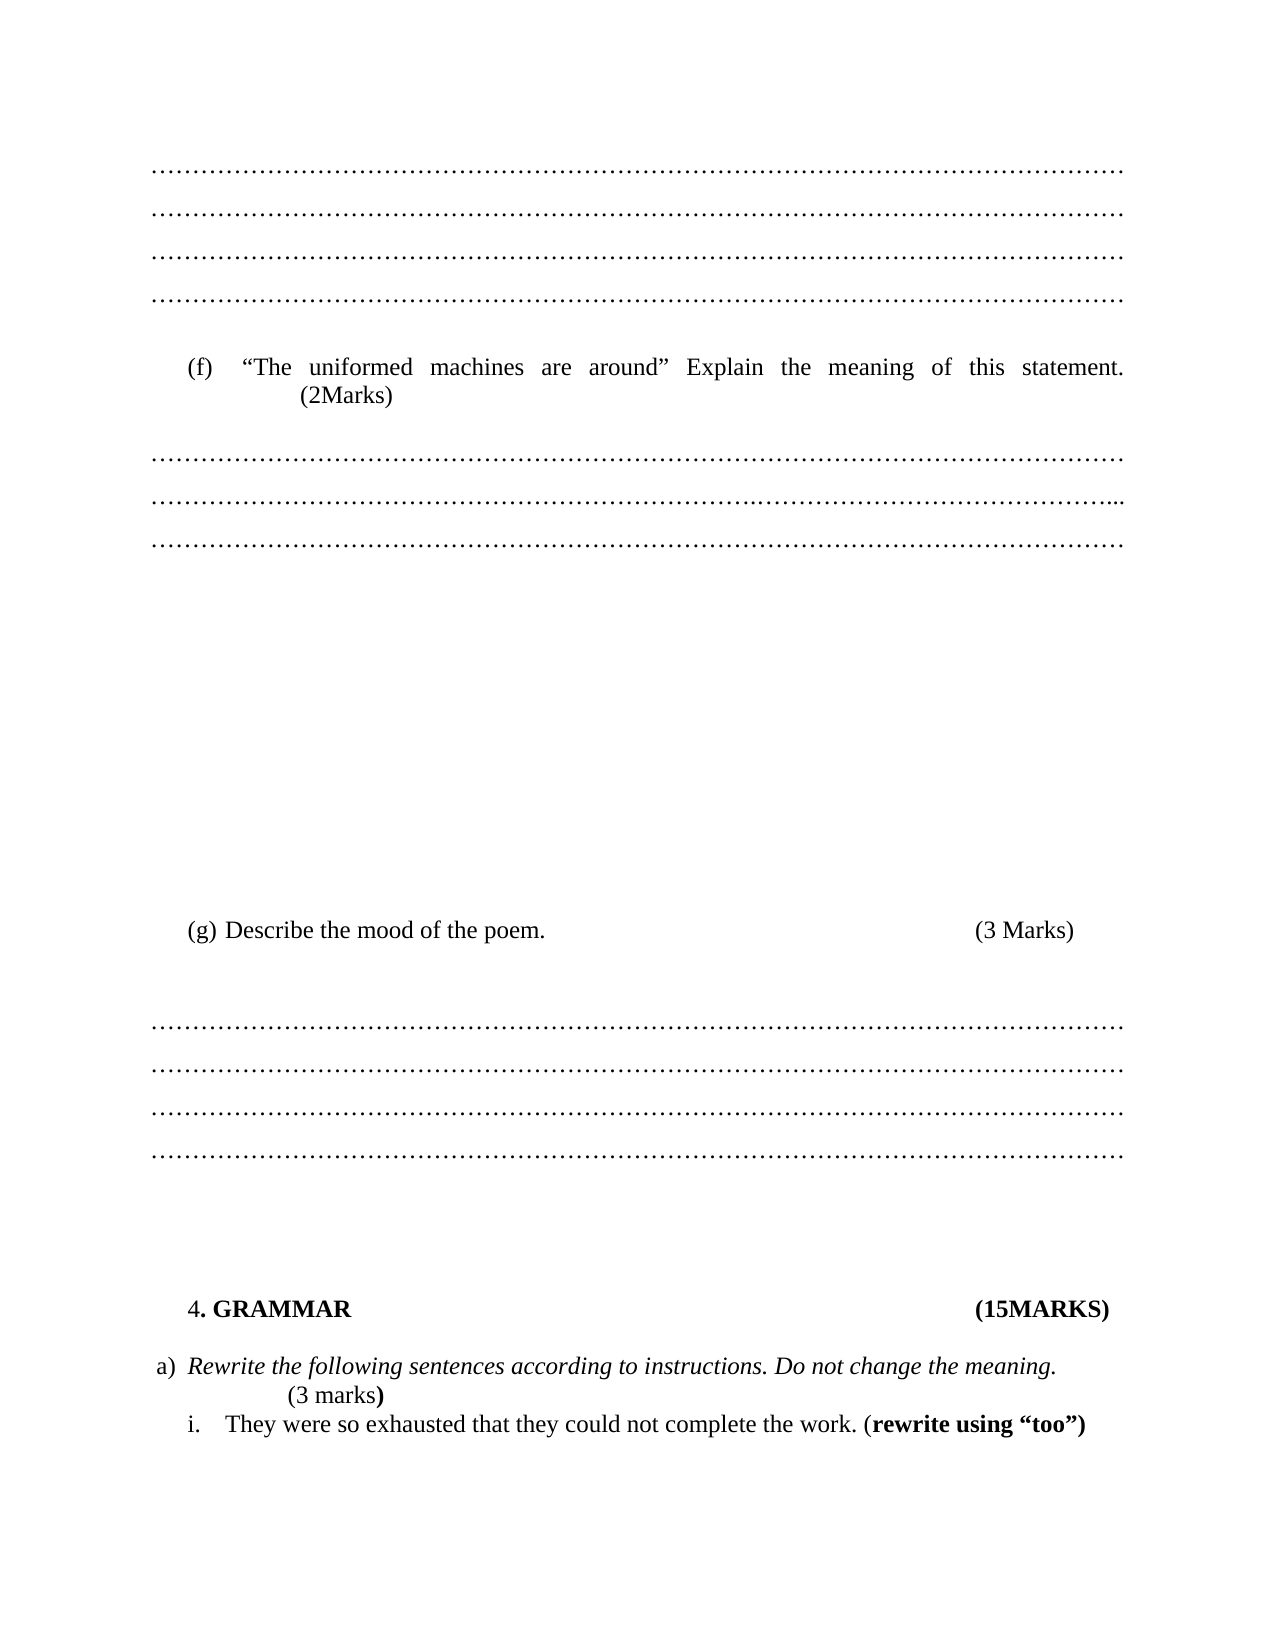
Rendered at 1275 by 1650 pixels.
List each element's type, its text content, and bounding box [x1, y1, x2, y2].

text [150, 150, 1125, 308]
text ……………………………………………………………………………………………………………………………………………………………………….……………………………………...……………………………………………………………………………………………………… [150, 438, 1125, 553]
list 4. GRAMMAR (15MARKS) [150, 1294, 1125, 1322]
list They were so exhausted that they could not complete the work. (rewrite using “too”) [187, 1409, 1125, 1437]
text a) Rewrite the following sentences according to instructions. Do not change the meaning. (3 marks) [150, 1351, 1125, 1409]
list Describe the mood of the poem. (3 Marks) [187, 915, 1125, 943]
list “The uniformed machines are around” Explain the meaning of this statement. (2Marks) [187, 352, 1125, 409]
text ……………………………………………………………………………………………………………………………………………………………………………………………………………………………………………………………………………………………………………………………………………………………………………………………………………………………… [150, 1006, 1125, 1164]
